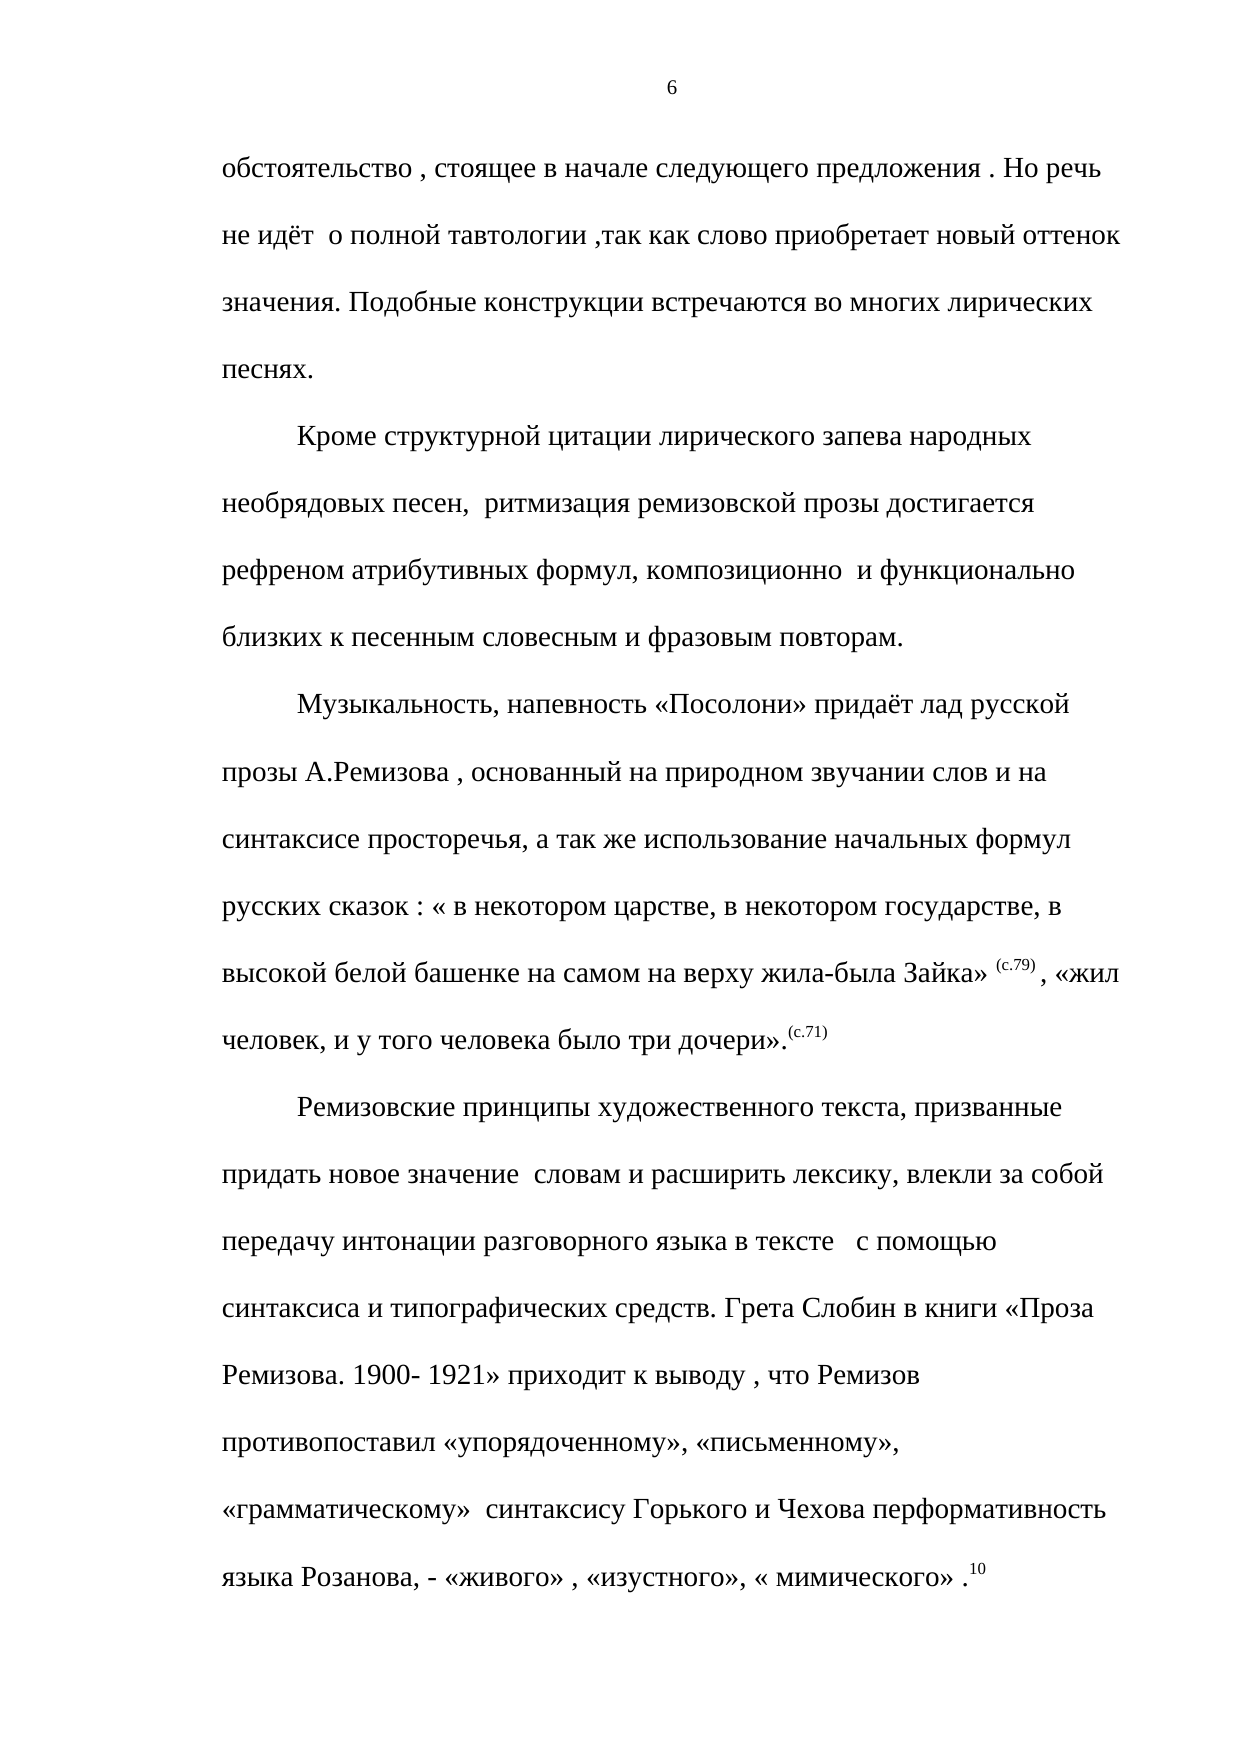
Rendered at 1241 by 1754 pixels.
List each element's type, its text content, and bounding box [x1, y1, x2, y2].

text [222, 150, 1122, 385]
text Ремизовские принципы художественного текста, призванные придать новое значение словам и расширить лексику, влекли за собой передачу интонации разговорного языка в тексте с помощью синтаксиса и типографических средств. Грета Слобин в книги «Проза Ремизова. 1900- 1921» приходит к выводу , что Ремизов противопоставил «упорядоченному», «письменному», «грамматическому» синтаксису Горького и Чехова перформативность языка Розанова, - «живого» , «изустного», « мимического» . [222, 1089, 1122, 1592]
text Музыкальность, напевность «Посолони» придаёт лад русской прозы А.Ремизова , основанный на природном звучании слов и на синтаксисе просторечья, а так же использование начальных формул русских сказок : « в некотором царстве, в некотором государстве, в высокой белой башенке на самом на верху жила-была Зайка» (с.79) , «жил человек, и у того человека было три дочери».(с.71) [222, 687, 1122, 1056]
text Кроме структурной цитации лирического запева народных необрядовых песен, ритмизация ремизовской прозы достигается рефреном атрибутивных формул, композиционно и функционально близких к песенным словесным и фразовым повторам. [222, 418, 1122, 653]
